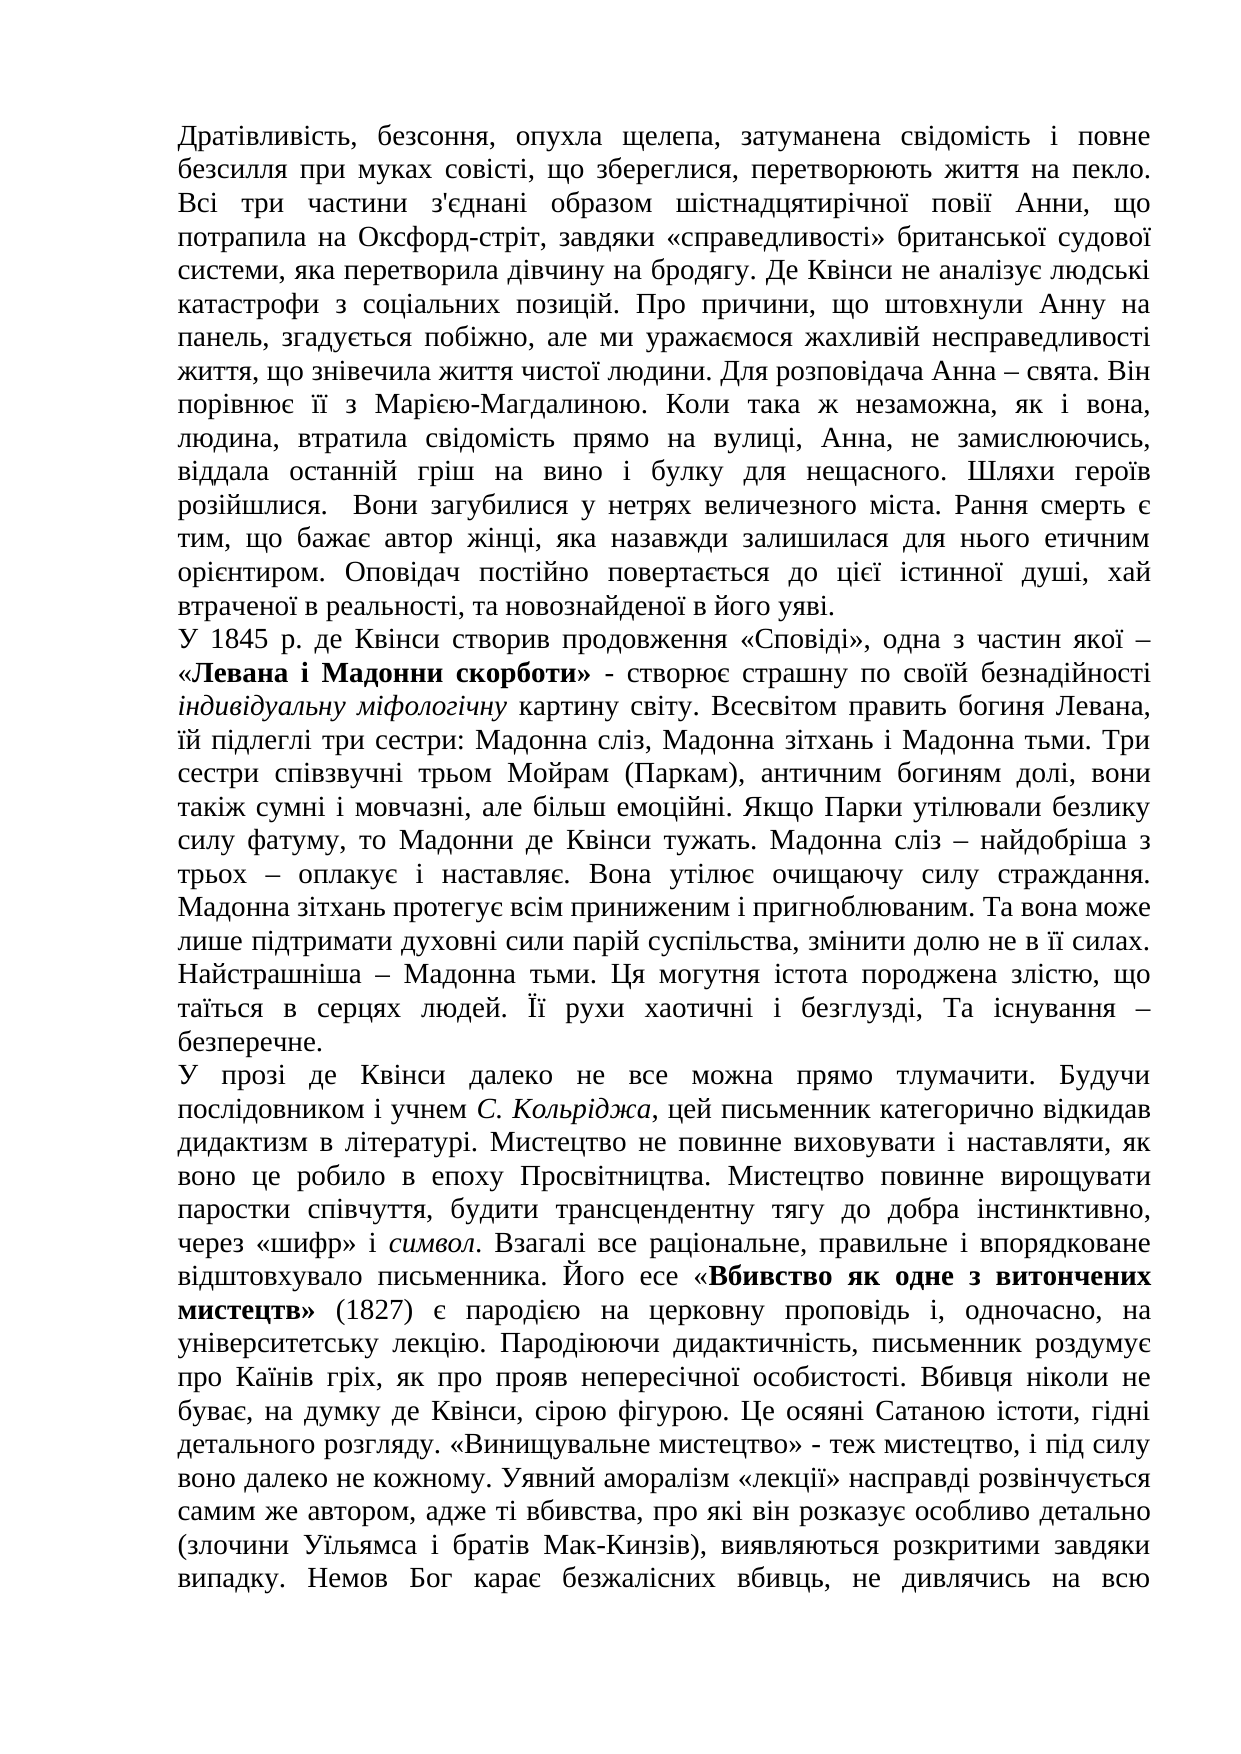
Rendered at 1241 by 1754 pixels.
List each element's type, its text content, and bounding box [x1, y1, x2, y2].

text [177, 1057, 1152, 1594]
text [177, 118, 1152, 621]
text У 1845 р. де Квінси створив продовження «Сповіді», одна з частин якої – «Левана і Мадонни скорботи» - створює страшну по своїй безнадійності індивідуальну міфологічну картину світу. Всесвітом править богиня Левана, їй підлеглі три сестри: Мадонна сліз, Мадонна зітхань і Мадонна тьми. Три сестри співзвучні трьом Мойрам (Паркам), античним богиням долі, вони такіж сумні і мовчазні, але більш емоційні. Якщо Парки утілювали безлику силу фатуму, то Мадонни де Квінси тужать. Мадонна сліз – найдобріша з трьох – оплакує і наставляє. Вона утілює очищаючу силу страждання. Мадонна зітхань протегує всім приниженим і пригноблюваним. Та вона може лише підтримати духовні сили парій суспільства, змінити долю не в її силах. Найстрашніша – Мадонна тьми. Ця могутня істота породжена злістю, що таїться в серцях людей. Її рухи хаотичні і безглузді, Та існування – безперечне. [177, 621, 1152, 1057]
